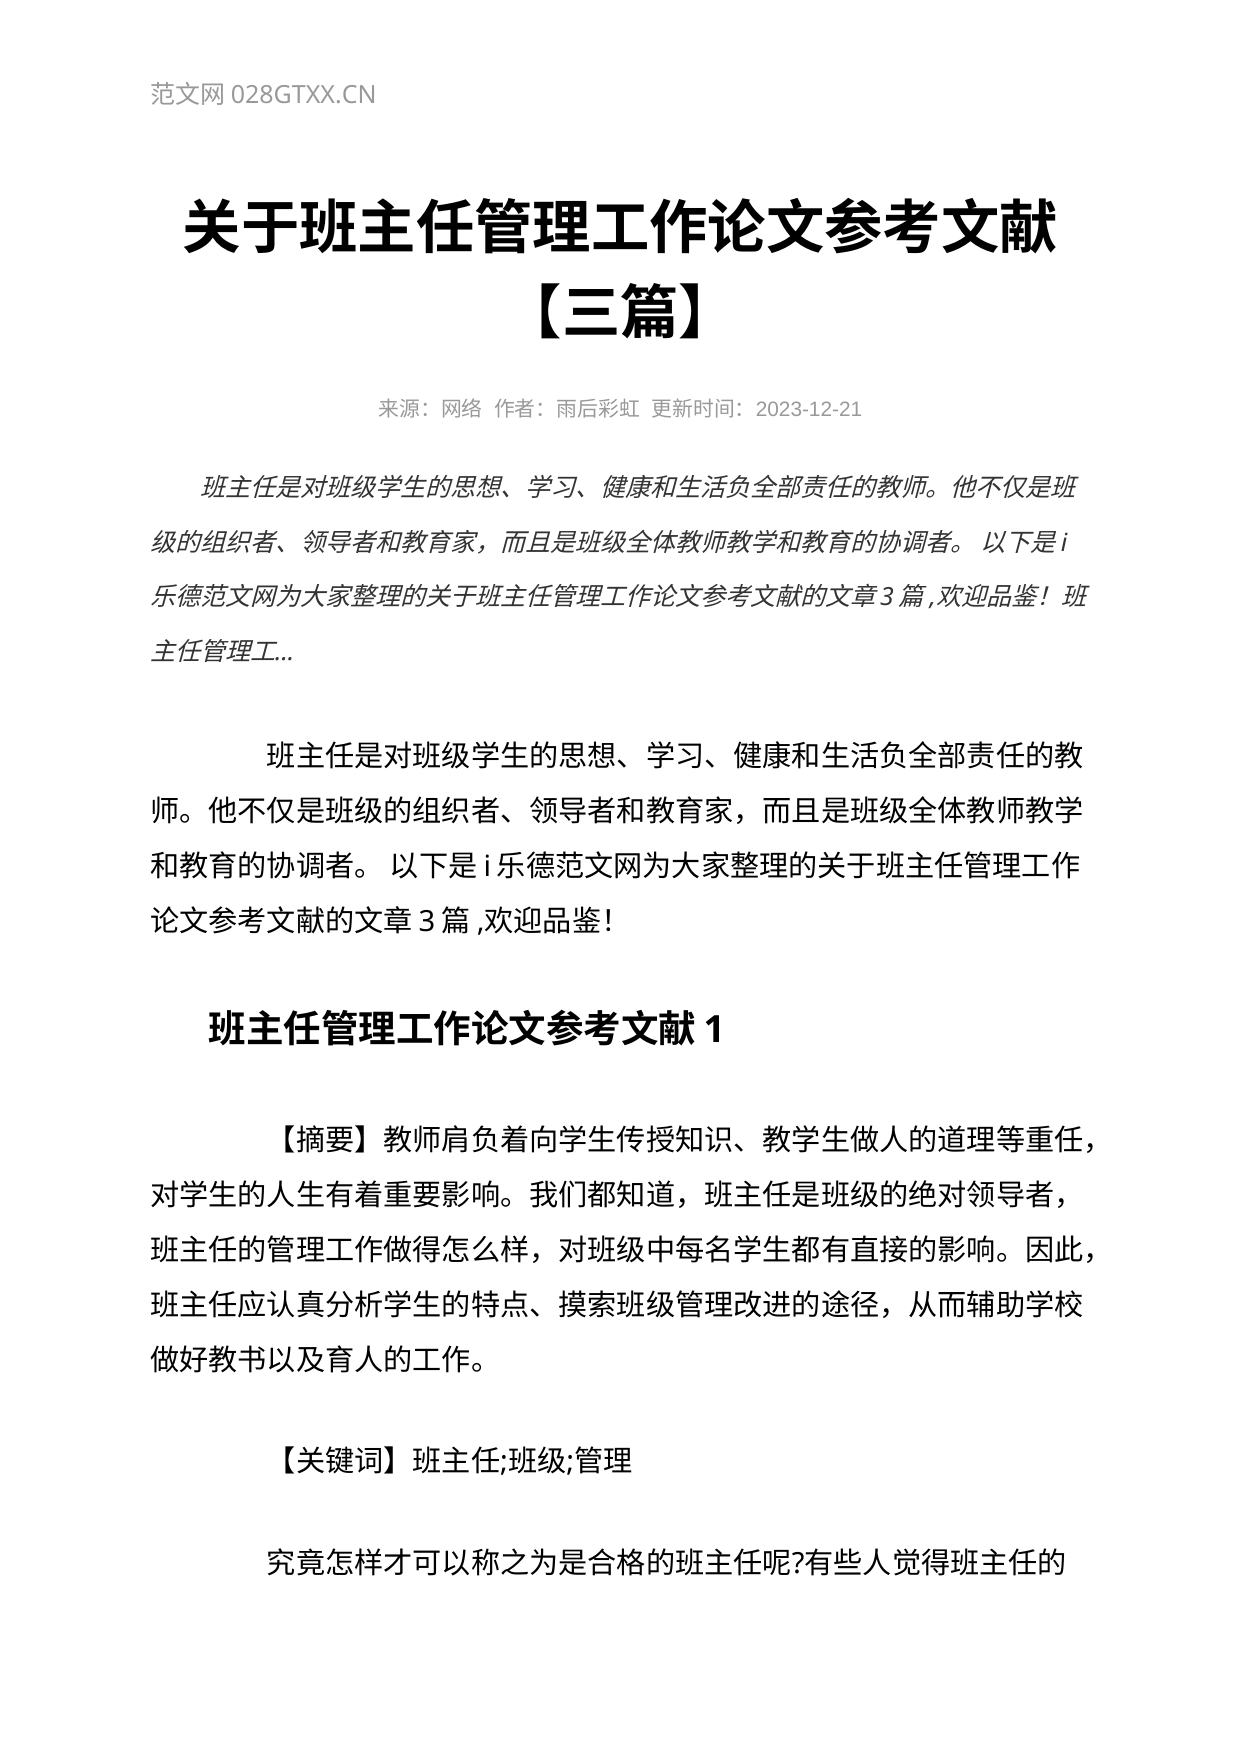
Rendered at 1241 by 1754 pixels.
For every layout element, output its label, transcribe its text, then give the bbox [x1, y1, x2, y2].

text 来源：网络 作者：雨后彩虹 更新时间：2023-12-21 [150, 397, 1090, 421]
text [150, 1540, 1090, 1582]
text 班主任是对班级学生的思想、学习、健康和生活负全部责任的教师。他不仅是班级的组织者、领导者和教育家，而且是班级全体教师教学和教育的协调者。 以下是i乐德范文网为大家整理的关于班主任管理工作论文参考文献的文章3篇 ,欢迎品鉴！班主任管理工... [150, 468, 1090, 667]
text 【摘要】教师肩负着向学生传授知识、教学生做人的道理等重任，对学生的人生有着重要影响。我们都知道，班主任是班级的绝对领导者，班主任的管理工作做得怎么样，对班级中每名学生都有直接的影响。因此，班主任应认真分析学生的特点、摸索班级管理改进的途径，从而辅助学校做好教书以及育人的工作。 [150, 1117, 1090, 1378]
text 【关键词】班主任;班级;管理 [150, 1438, 1090, 1480]
text 班主任是对班级学生的思想、学习、健康和生活负全部责任的教师。他不仅是班级的组织者、领导者和教育家，而且是班级全体教师教学和教育的协调者。 以下是i乐德范文网为大家整理的关于班主任管理工作论文参考文献的文章3篇 ,欢迎品鉴！ [150, 732, 1090, 939]
text 班主任管理工作论文参考文献1 [150, 999, 1090, 1053]
subtitle 关于班主任管理工作论文参考文献【三篇】 [150, 181, 1090, 350]
